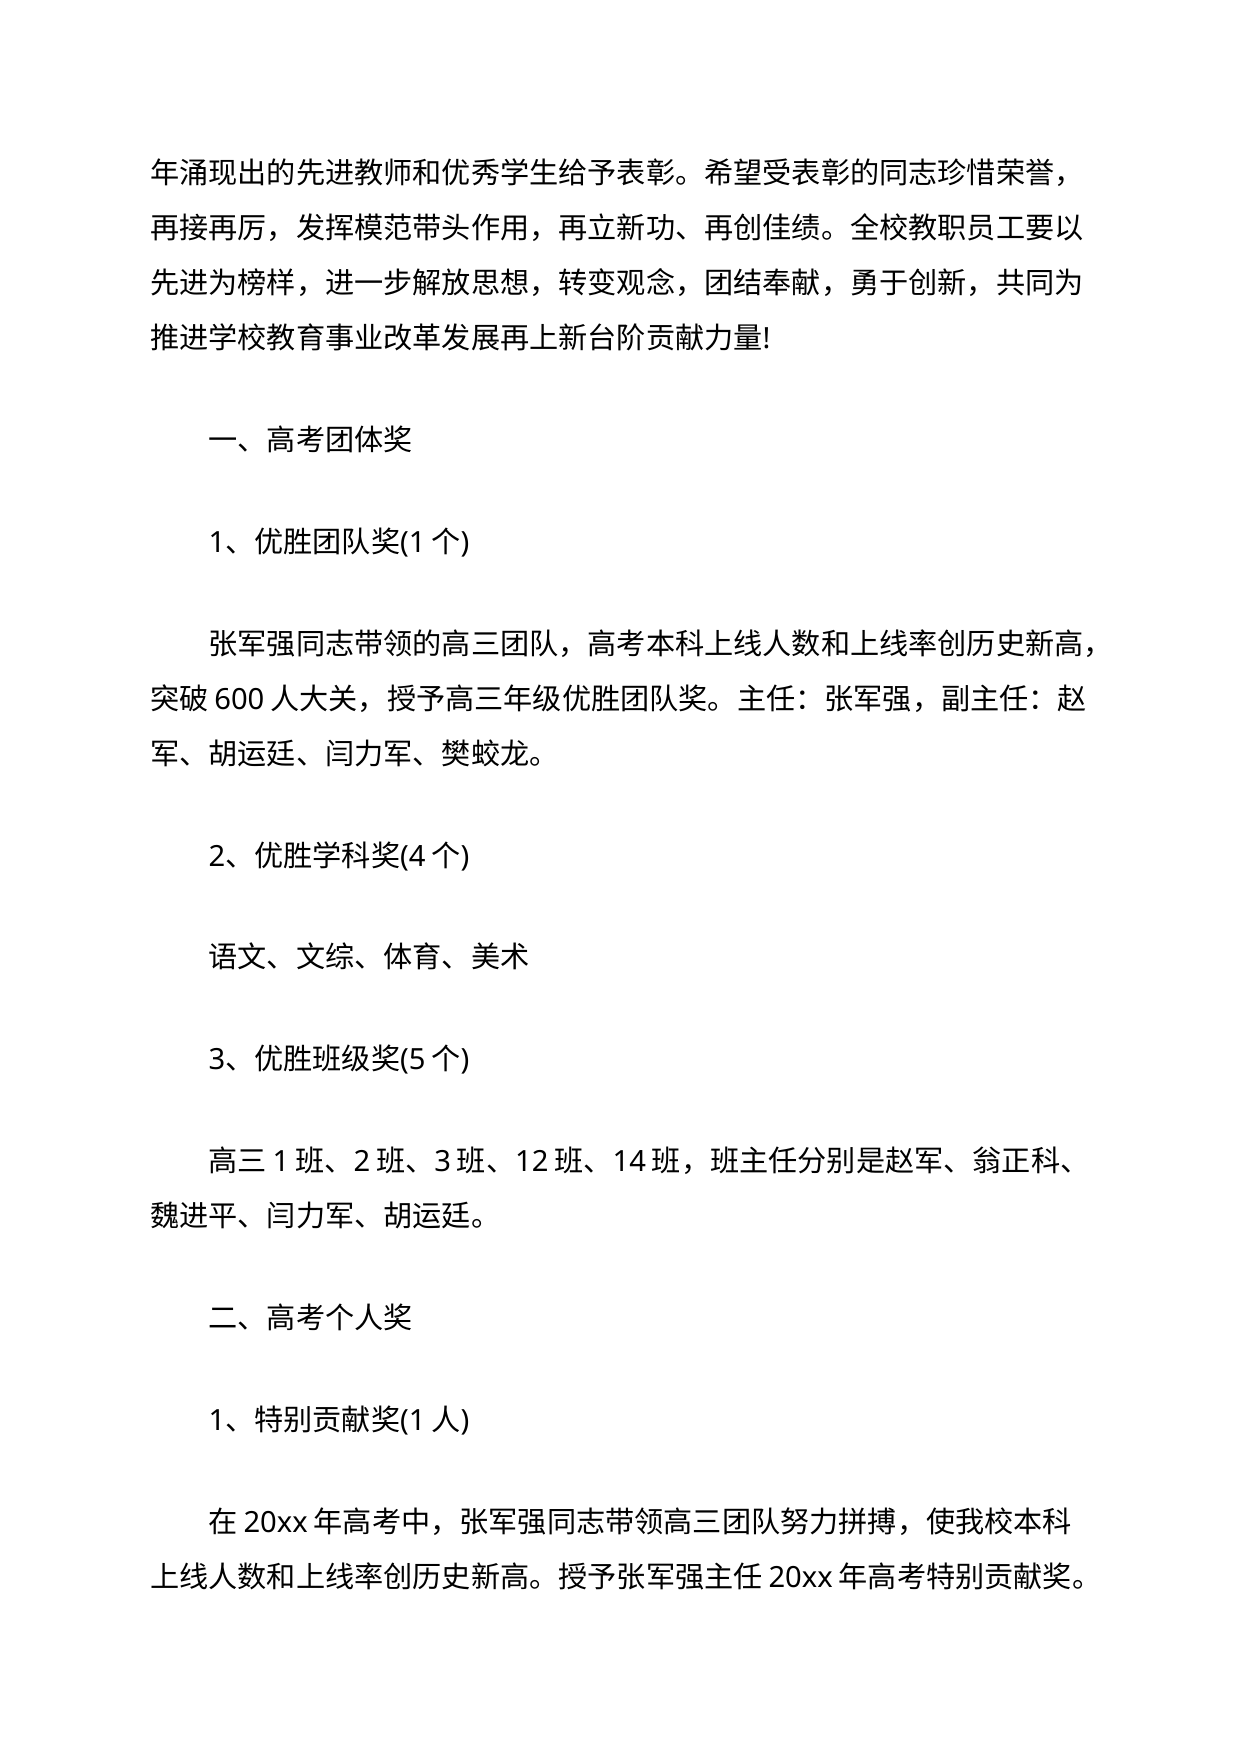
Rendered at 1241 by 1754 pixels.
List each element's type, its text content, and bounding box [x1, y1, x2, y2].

text 一、高考团体奖 [150, 417, 1090, 459]
text 语文、文综、体育、美术 [150, 934, 1090, 976]
text 在20xx年高考中，张军强同志带领高三团队努力拼搏，使我校本科上线人数和上线率创历史新高。授予张军强主任20xx年高考特别贡献奖。 [150, 1498, 1090, 1596]
text 张军强同志带领的高三团队，高考本科上线人数和上线率创历史新高，突破600人大关，授予高三年级优胜团队奖。主任：张军强，副主任：赵军、胡运廷、闫力军、樊蛟龙。 [150, 620, 1090, 773]
text 2、优胜学科奖(4个) [150, 832, 1090, 874]
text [150, 150, 1090, 357]
text 高三1班、2班、3班、12班、14班，班主任分别是赵军、翁正科、魏进平、闫力军、胡运廷。 [150, 1138, 1090, 1235]
text 二、高考个人奖 [150, 1294, 1090, 1337]
text 1、优胜团队奖(1个) [150, 518, 1090, 561]
text 1、特别贡献奖(1人) [150, 1396, 1090, 1439]
text 3、优胜班级奖(5个) [150, 1036, 1090, 1078]
